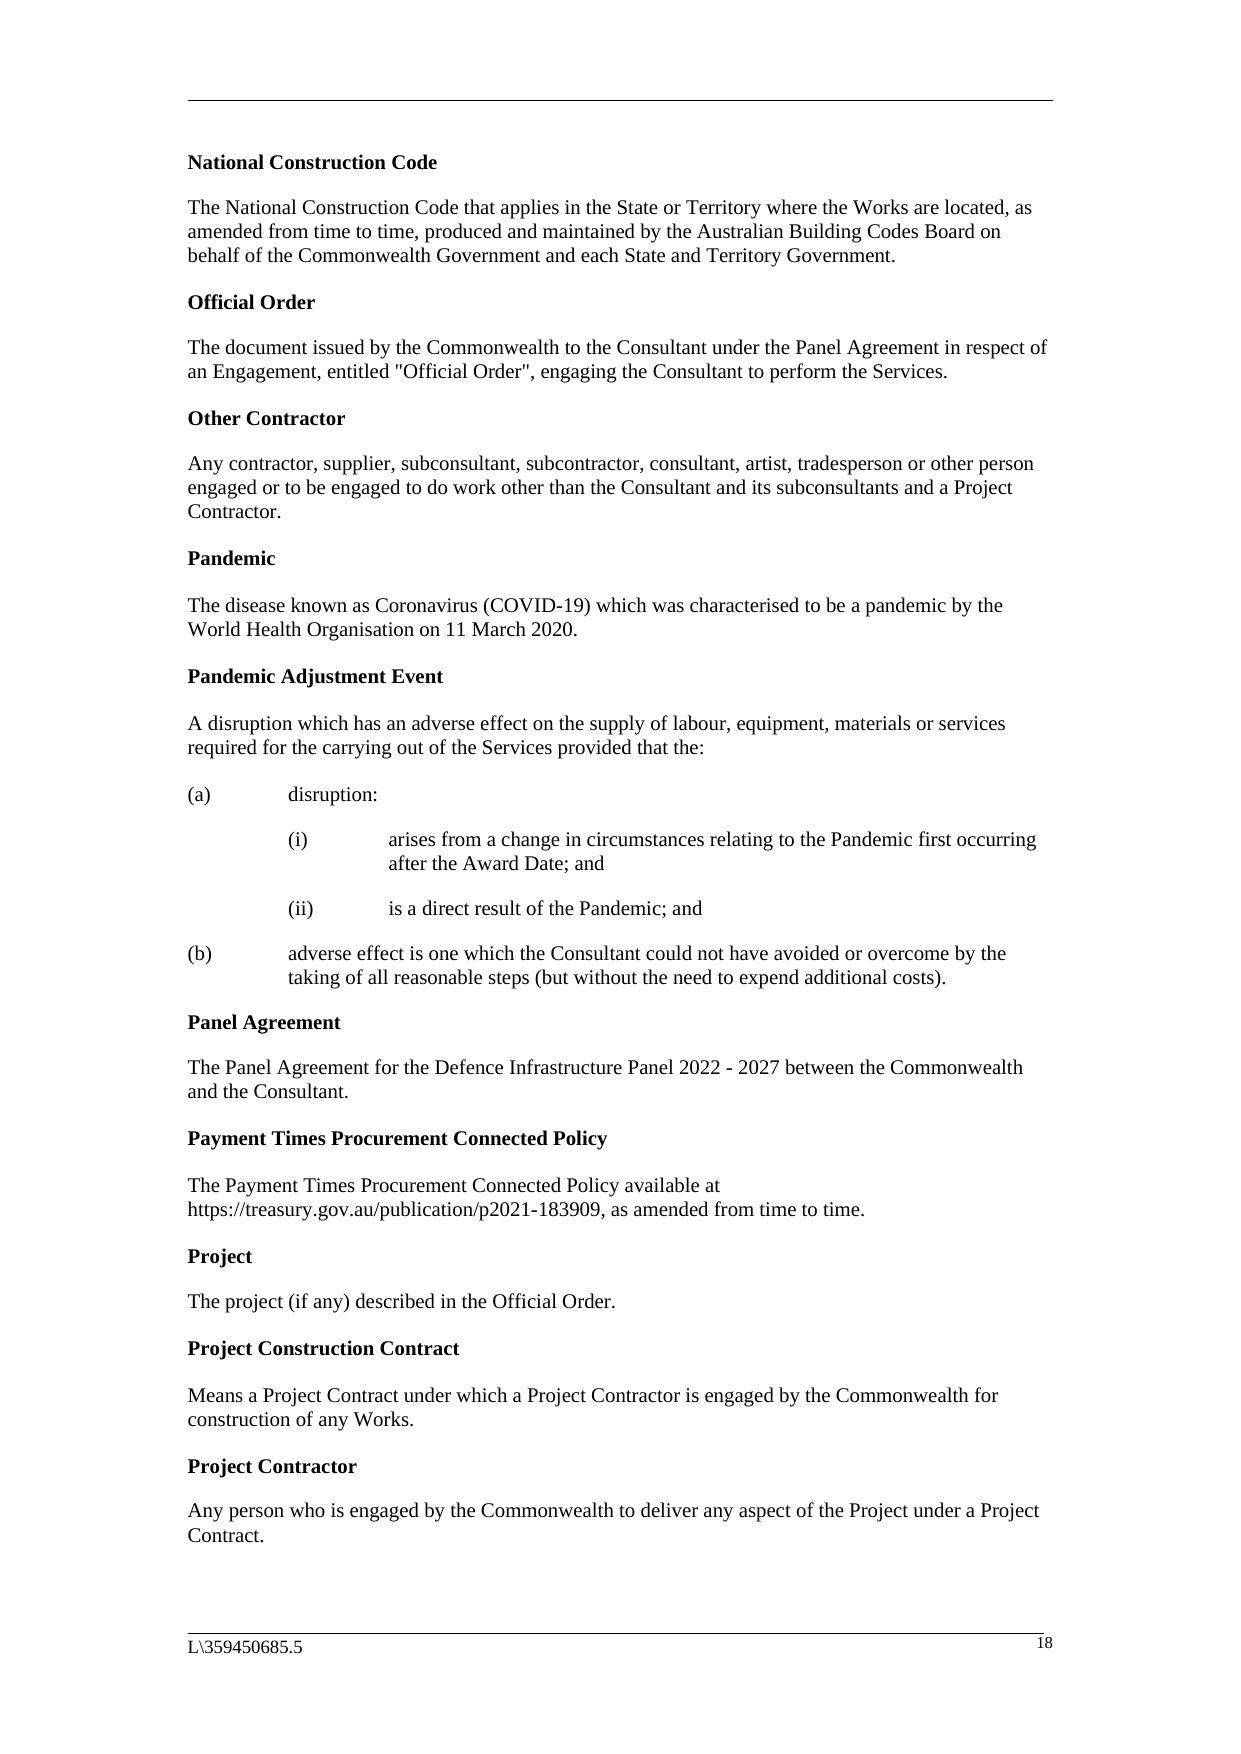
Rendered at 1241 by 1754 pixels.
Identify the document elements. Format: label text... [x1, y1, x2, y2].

text Pandemic [187, 546, 1053, 570]
text arises from a change in circumstances relating to the Pandemic first occurring after the Award Date; and [288, 827, 1053, 875]
list The document issued by the Commonwealth to the Consultant under the Panel Agreement in respect of an Engagement, entitled "Official Order", engaging the Consultant to perform the Services. [187, 335, 1053, 383]
text The Payment Times Procurement Connected Policy available at https://treasury.gov.au/publication/p2021-183909, as amended from time to time. [187, 1173, 1053, 1221]
text The Panel Agreement for the Defence Infrastructure Panel 2022 - 2027 between the Commonwealth and the Consultant. [187, 1054, 1053, 1103]
text The disease known as Coronavirus (COVID-19) which was characterised to be a pandemic by the World Health Organisation on 11 March 2020. [187, 593, 1053, 641]
text Project [187, 1244, 1053, 1268]
text is a direct result of the Pandemic; and [288, 896, 1053, 920]
text Means a Project Contract under which a Project Contractor is engaged by the Commonwealth for construction of any Works. [187, 1382, 1053, 1431]
text The project (if any) described in the Official Order. [187, 1288, 1053, 1313]
text Any person who is engaged by the Commonwealth to deliver any aspect of the Project under a Project Contract. [187, 1498, 1053, 1547]
text Project Contractor [187, 1453, 1053, 1478]
text disruption: [187, 782, 1053, 806]
text Payment Times Procurement Connected Policy [187, 1126, 1053, 1150]
text National Construction Code [187, 150, 1053, 174]
text Other Contractor [187, 406, 1053, 430]
text adverse effect is one which the Consultant could not have avoided or overcome by the taking of all reasonable steps (but without the need to expend additional costs). [187, 941, 1053, 989]
text The National Construction Code that applies in the State or Territory where the Works are located, as amended from time to time, produced and maintained by the Australian Building Codes Board on behalf of the Commonwealth Government and each State and Territory Government. [187, 195, 1053, 267]
text Any contractor, supplier, subconsultant, subcontractor, consultant, artist, tradesperson or other person engaged or to be engaged to do work other than the Consultant and its subconsultants and a Project Contractor. [187, 451, 1053, 523]
text A disruption which has an adverse effect on the supply of labour, equipment, materials or services required for the carrying out of the Services provided that the: [187, 711, 1053, 759]
text Pandemic Adjustment Event [187, 664, 1053, 688]
text Official Order [187, 290, 1053, 314]
text Project Construction Contract [187, 1336, 1053, 1359]
text Panel Agreement [187, 1010, 1053, 1034]
